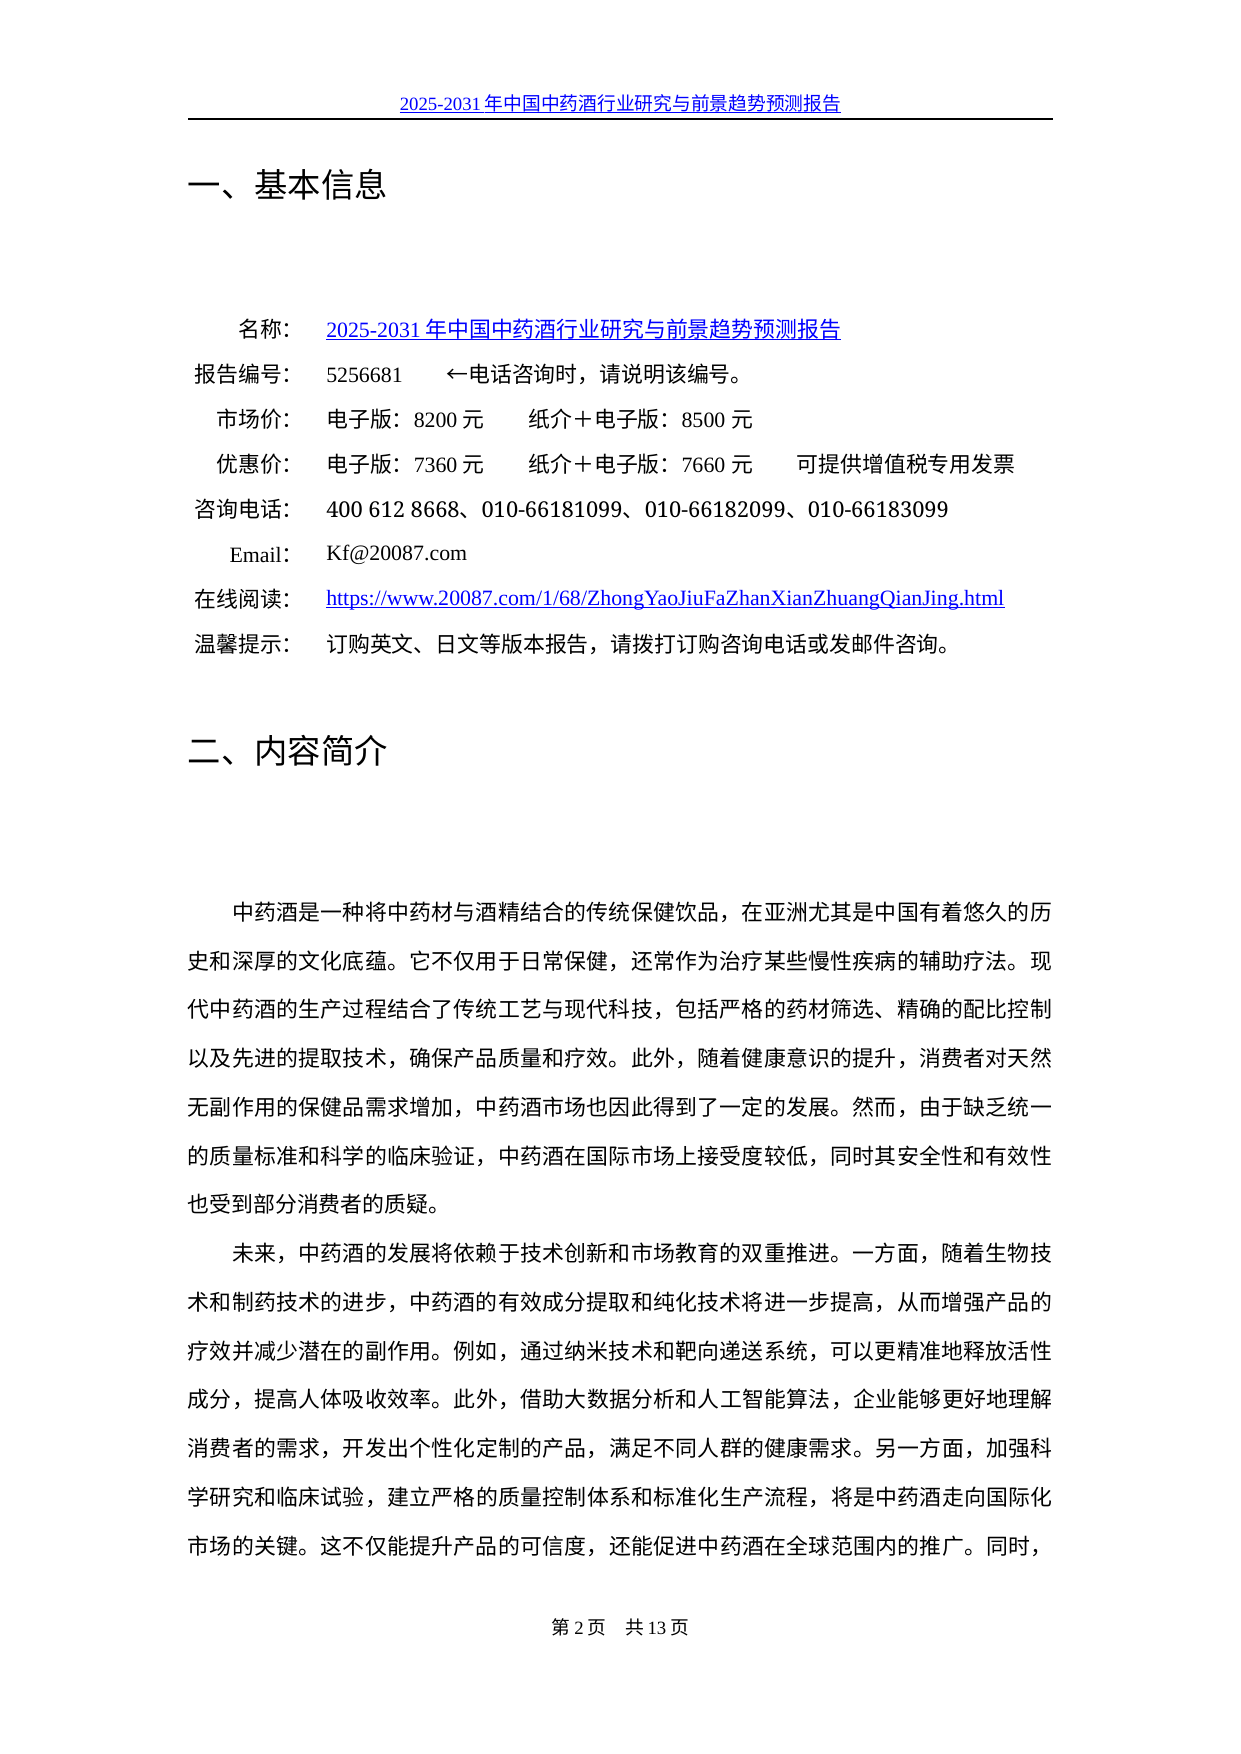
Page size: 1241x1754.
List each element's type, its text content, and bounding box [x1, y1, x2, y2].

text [187, 894, 1053, 1561]
table_cell 报告编号： [167, 357, 315, 402]
table_header 2025-2031年中国中药酒行业研究与前景趋势预测报告 [315, 312, 1073, 357]
table_cell 咨询电话： [167, 492, 315, 537]
table_cell 市场价： [167, 402, 315, 447]
table_cell 优惠价： [167, 447, 315, 492]
table_cell Email： [167, 537, 315, 582]
table_cell 温馨提示： [167, 627, 315, 672]
table_cell 电子版：7360 元 纸介＋电子版：7660 元 可提供增值税专用发票 [315, 447, 1073, 492]
table_cell 电子版：8200 元 纸介＋电子版：8500 元 [315, 402, 1073, 447]
title 一、基本信息 [187, 150, 1053, 215]
table_header 名称： [167, 312, 315, 357]
table_cell 5256681 ←电话咨询时，请说明该编号。 [315, 357, 1073, 402]
table_cell [315, 582, 1073, 627]
title 二、内容简介 [187, 717, 1053, 782]
table_cell 400 612 8668、010-66181099、010-66182099、010-66183099 [315, 492, 1073, 537]
table_cell Kf@20087.com [315, 537, 1073, 582]
table_cell 在线阅读： [167, 582, 315, 627]
table_cell 订购英文、日文等版本报告，请拨打订购咨询电话或发邮件咨询。 [315, 627, 1073, 672]
